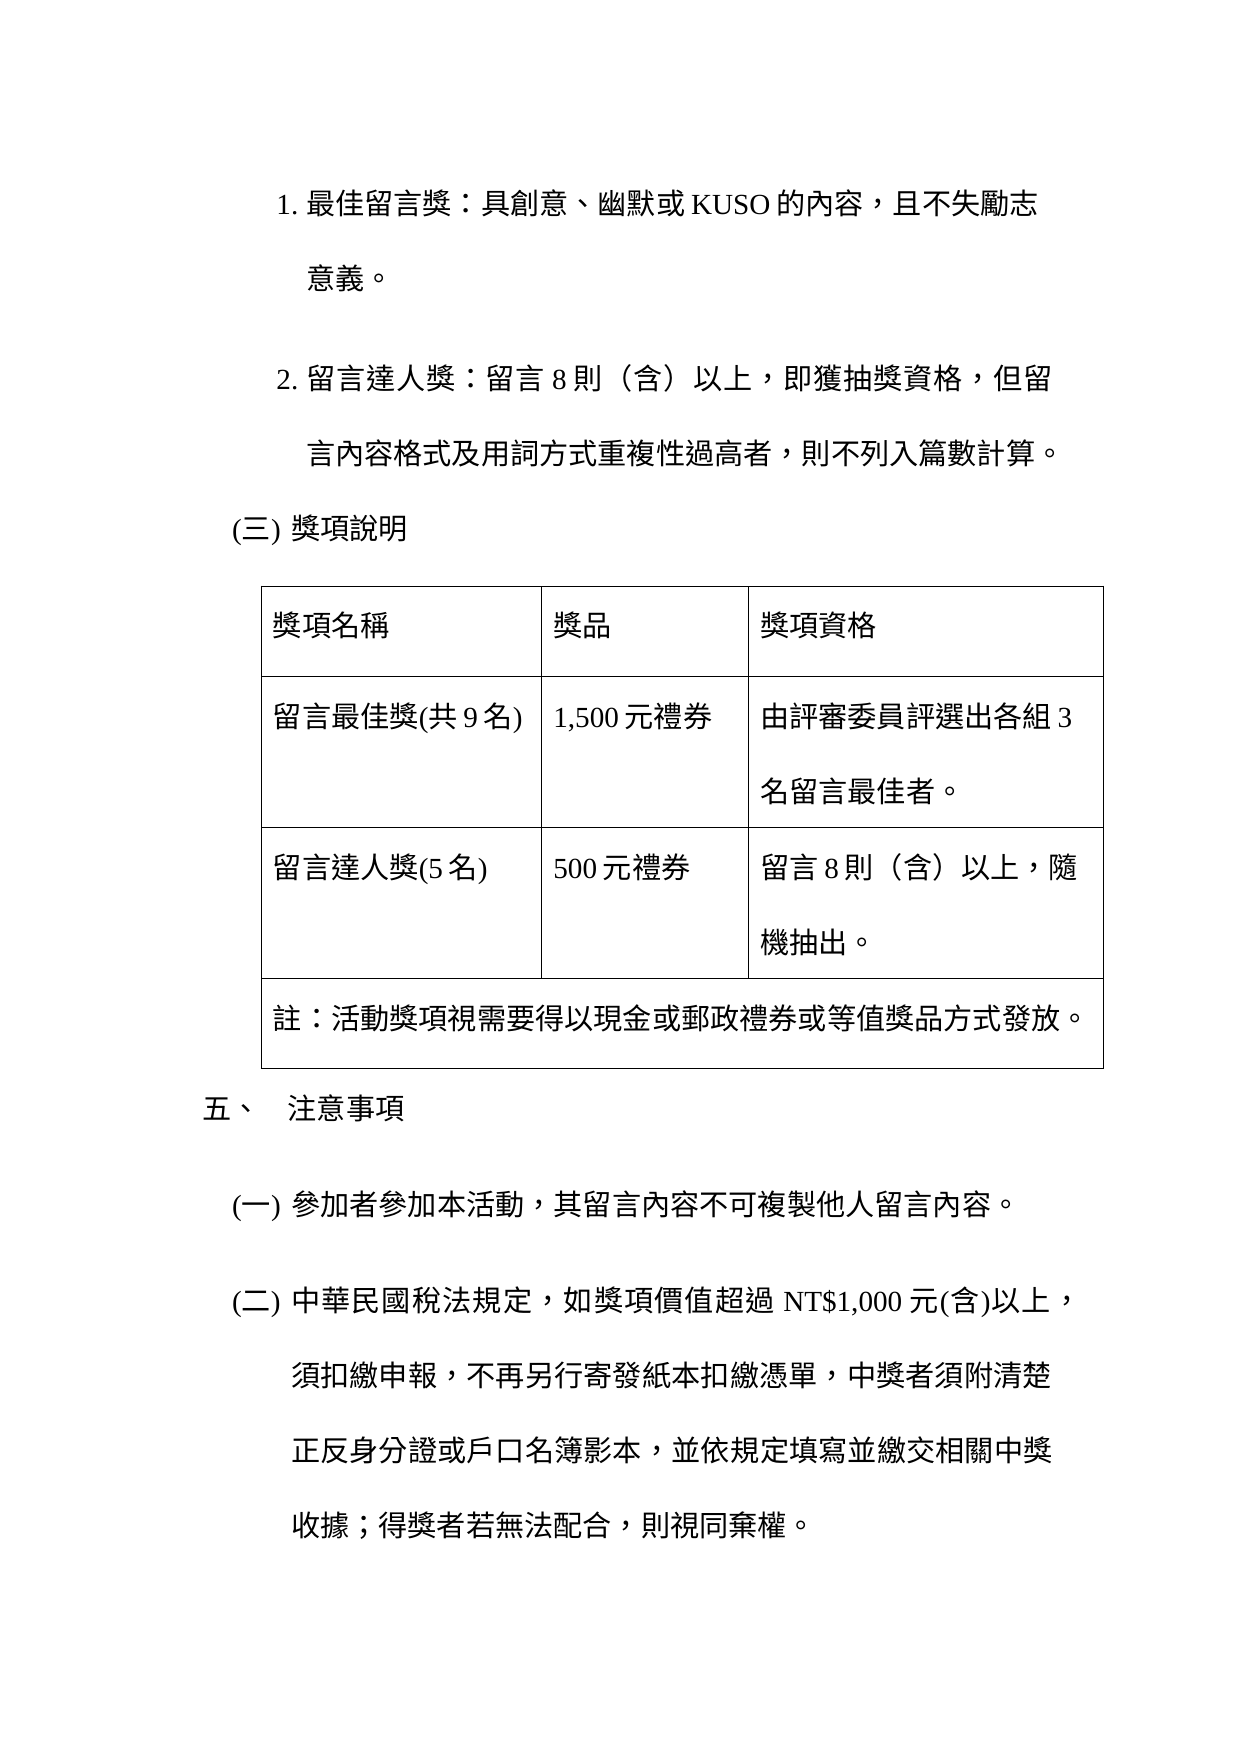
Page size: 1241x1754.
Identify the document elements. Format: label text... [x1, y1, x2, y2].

table_cell 留言最佳獎(共9名) [262, 677, 541, 827]
list 最佳留言獎：具創意、幽默或KUSO的內容，且不失勵志意義。 [276, 164, 1053, 314]
list 注意事項 [202, 1069, 1053, 1144]
table_header 獎項名稱 [262, 587, 541, 676]
list 中華民國稅法規定，如獎項價值超過NT$1,000元(含)以上，須扣繳申報，不再另行寄發紙本扣繳憑單，中獎者須附清楚正反身分證或戶口名簿影本，並依規定填寫並繳交相關中獎收據；得獎者若無法配合，則視同棄權。 [232, 1262, 1053, 1562]
table_cell 留言8則（含）以上，隨機抽出。 [749, 828, 1103, 978]
table_cell 500元禮券 [542, 828, 748, 978]
list 留言達人獎：留言8則（含）以上，即獲抽獎資格，但留言內容格式及用詞方式重複性過高者，則不列入篇數計算。 [276, 339, 1053, 489]
list 參加者參加本活動，其留言內容不可複製他人留言內容。 [232, 1166, 1053, 1241]
table_cell 1,500元禮券 [542, 677, 748, 827]
list 獎項說明 [232, 489, 1053, 564]
table_cell 留言達人獎(5名) [262, 828, 541, 978]
table_header 獎項資格 [749, 587, 1103, 676]
table_cell 由評審委員評選出各組3名留言最佳者。 [749, 677, 1103, 827]
table_cell 註：活動獎項視需要得以現金或郵政禮券或等值獎品方式發放。 [262, 979, 1103, 1068]
table_header 獎品 [542, 587, 748, 676]
